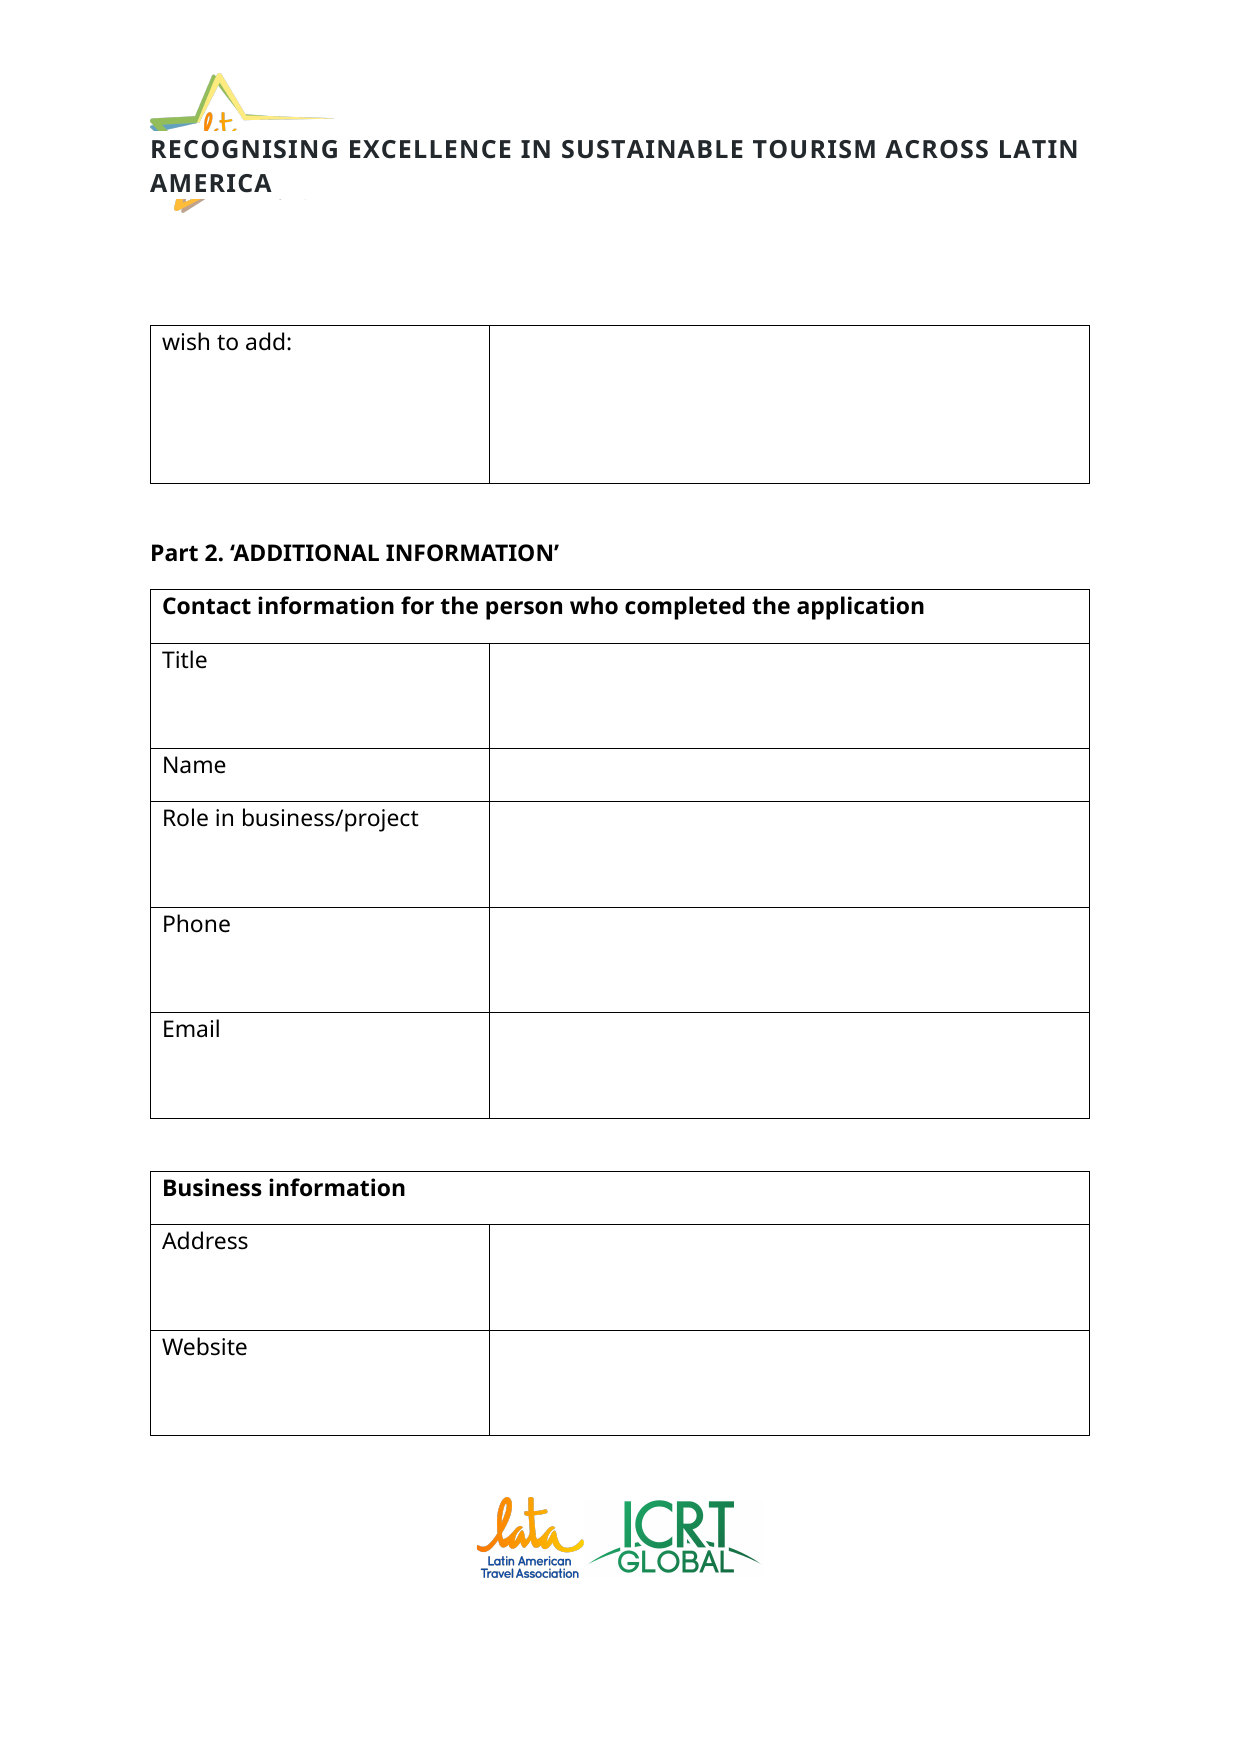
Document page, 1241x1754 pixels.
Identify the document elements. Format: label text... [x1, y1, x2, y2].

table_cell Title [151, 644, 489, 748]
table_cell [490, 749, 1089, 801]
table_cell [490, 1013, 1089, 1117]
table_header Contact information for the person who completed the application [151, 590, 1089, 642]
table_header Business information [151, 1172, 1089, 1224]
table_cell 8e) Any other comments you wish to add: [151, 326, 489, 483]
text Part 2. ‘ADDITIONAL INFORMATION’ [150, 537, 1090, 568]
table_cell [490, 1331, 1089, 1435]
table_cell [490, 908, 1089, 1012]
picture [150, 199, 335, 213]
table_cell Email [151, 1013, 489, 1117]
table_cell Phone [151, 908, 489, 1012]
table_cell [490, 326, 1089, 483]
table_cell Address [151, 1225, 489, 1330]
table_cell Role in business/project [151, 802, 489, 907]
picture [150, 73, 335, 131]
table_cell [490, 1225, 1089, 1330]
picture [476, 1497, 764, 1578]
table_cell [490, 644, 1089, 748]
table_cell Name [151, 749, 489, 801]
table_cell Website [151, 1331, 489, 1435]
table_cell [490, 802, 1089, 907]
